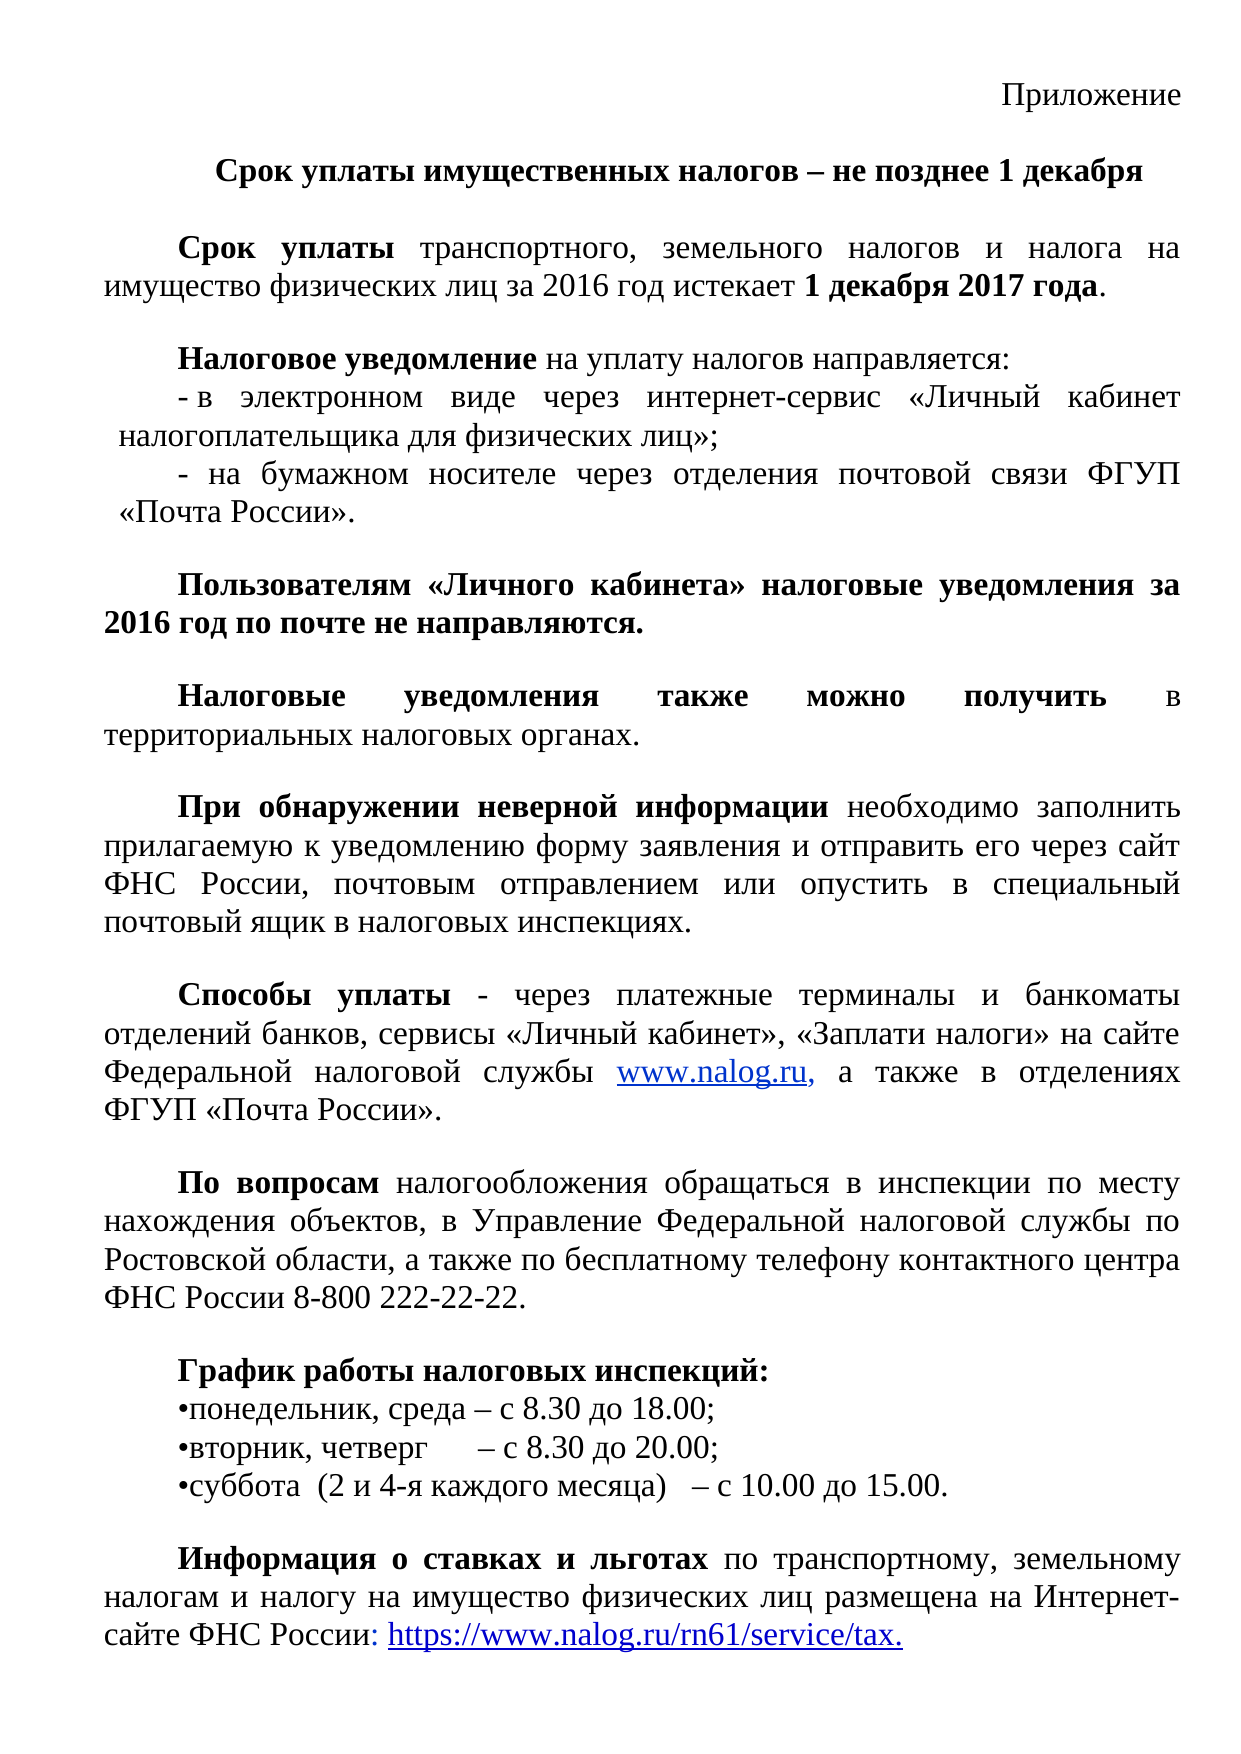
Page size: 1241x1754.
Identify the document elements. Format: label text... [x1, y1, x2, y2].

text Срок уплаты имущественных налогов – не позднее 1 декабря [103, 151, 1181, 189]
text Срок уплаты транспортного, земельного налогов и налога на имущество физических лиц за 2016 год истекает 1 декабря 2017 года. [103, 227, 1181, 304]
text - на бумажном носителе через отделения почтовой связи ФГУП «Почта России». [118, 453, 1181, 530]
text Налоговые уведомления также можно получить в территориальных налоговых органах. [103, 676, 1181, 752]
text - в электронном виде через интернет-сервис «Личный кабинет налогоплательщика для физических лиц»; [118, 377, 1181, 453]
text Информация о ставках и льготах по транспортному, земельному налогам и налогу на имущество физических лиц размещена на Интернет-сайте ФНС России: https://www.nalog.ru/rn61/service/tax. [103, 1538, 1181, 1653]
text Приложение [103, 74, 1181, 112]
text •суббота (2 и 4-я каждого месяца) – с 10.00 до 15.00. [103, 1465, 1181, 1503]
text Пользователям «Личного кабинета» налоговые уведомления за 2016 год по почте не направляются. [103, 564, 1181, 641]
text По вопросам налогообложения обращаться в инспекции по месту нахождения объектов, в Управление Федеральной налоговой службы по Ростовской области, а также по бесплатному телефону контактного центра ФНС России 8-800 222-22-22. [103, 1162, 1181, 1316]
text Способы уплаты - через платежные терминалы и банкоматы отделений банков, сервисы «Личный кабинет», «Заплати налоги» на сайте Федеральной налоговой службы www.nalog.ru, а также в отделениях ФГУП «Почта России». [103, 974, 1181, 1128]
text •понедельник, среда – с 8.30 до 18.00; [103, 1388, 1181, 1427]
text •вторник, четверг – с 8.30 до 20.00; [103, 1427, 1181, 1465]
text При обнаружении неверной информации необходимо заполнить прилагаемую к уведомлению форму заявления и отправить его через сайт ФНС России, почтовым отправлением или опустить в специальный почтовый ящик в налоговых инспекциях. [103, 787, 1181, 940]
text График работы налоговых инспекций: [103, 1350, 1181, 1388]
text Налоговое уведомление на уплату налогов направляется: [103, 338, 1181, 377]
